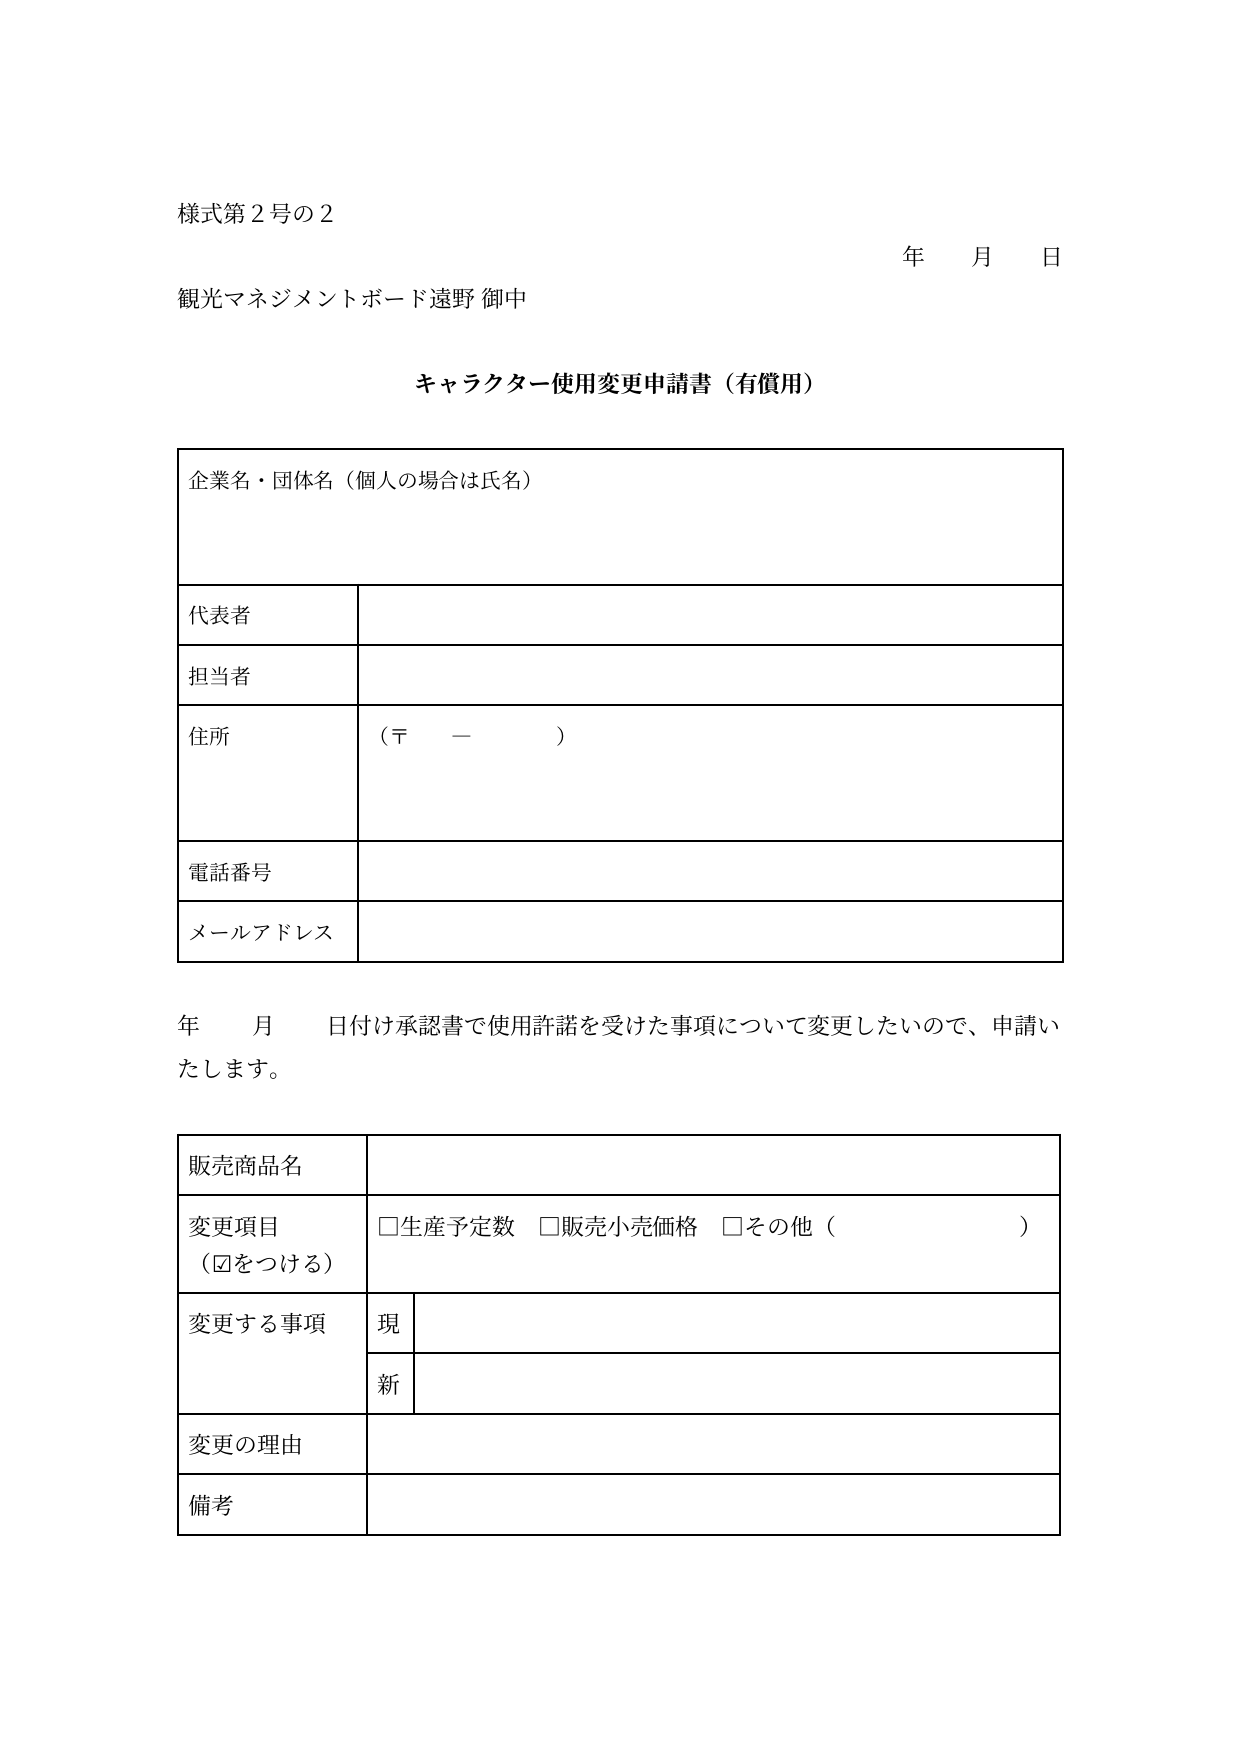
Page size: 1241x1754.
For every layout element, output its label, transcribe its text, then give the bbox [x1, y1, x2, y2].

table_cell [368, 1475, 1059, 1533]
text 観光マネジメントボード遠野 御中 [177, 279, 1063, 316]
table_cell [359, 586, 1062, 644]
table_cell 変更の理由 [179, 1415, 366, 1473]
table_cell [368, 1415, 1059, 1473]
table_cell 現 [368, 1294, 413, 1352]
table_cell 住所 [179, 706, 357, 840]
table_cell 代表者 [179, 586, 357, 644]
text 年 月 日付け承認書で使用許諾を受けた事項について変更したいので、申請いたします。 [177, 1006, 1063, 1086]
table_cell [359, 902, 1062, 961]
table_header 企業名・団体名（個人の場合は氏名） [179, 450, 1062, 583]
table_cell □生産予定数 □販売小売価格 □その他（ ） [368, 1196, 1059, 1292]
table_header 販売商品名 [179, 1136, 366, 1194]
text 様式第２号の２ [177, 194, 1063, 231]
table_cell 変更項目 （☑をつける） [179, 1196, 366, 1292]
table_cell メールアドレス [179, 902, 357, 961]
table_cell 新 [368, 1354, 413, 1413]
table_cell （〒 ― ） [359, 706, 1062, 840]
table_cell 変更する事項 [179, 1294, 366, 1413]
table_header [368, 1136, 1059, 1194]
table_cell 担当者 [179, 646, 357, 704]
table_cell [359, 842, 1062, 900]
text 年 月 日 [177, 236, 1063, 274]
table_cell 備考 [179, 1475, 366, 1533]
table_cell [359, 646, 1062, 704]
table_cell 電話番号 [179, 842, 357, 900]
table_cell [415, 1294, 1059, 1352]
table_cell [415, 1354, 1059, 1413]
text キャラクター使用変更申請書（有償用） [177, 363, 1063, 401]
